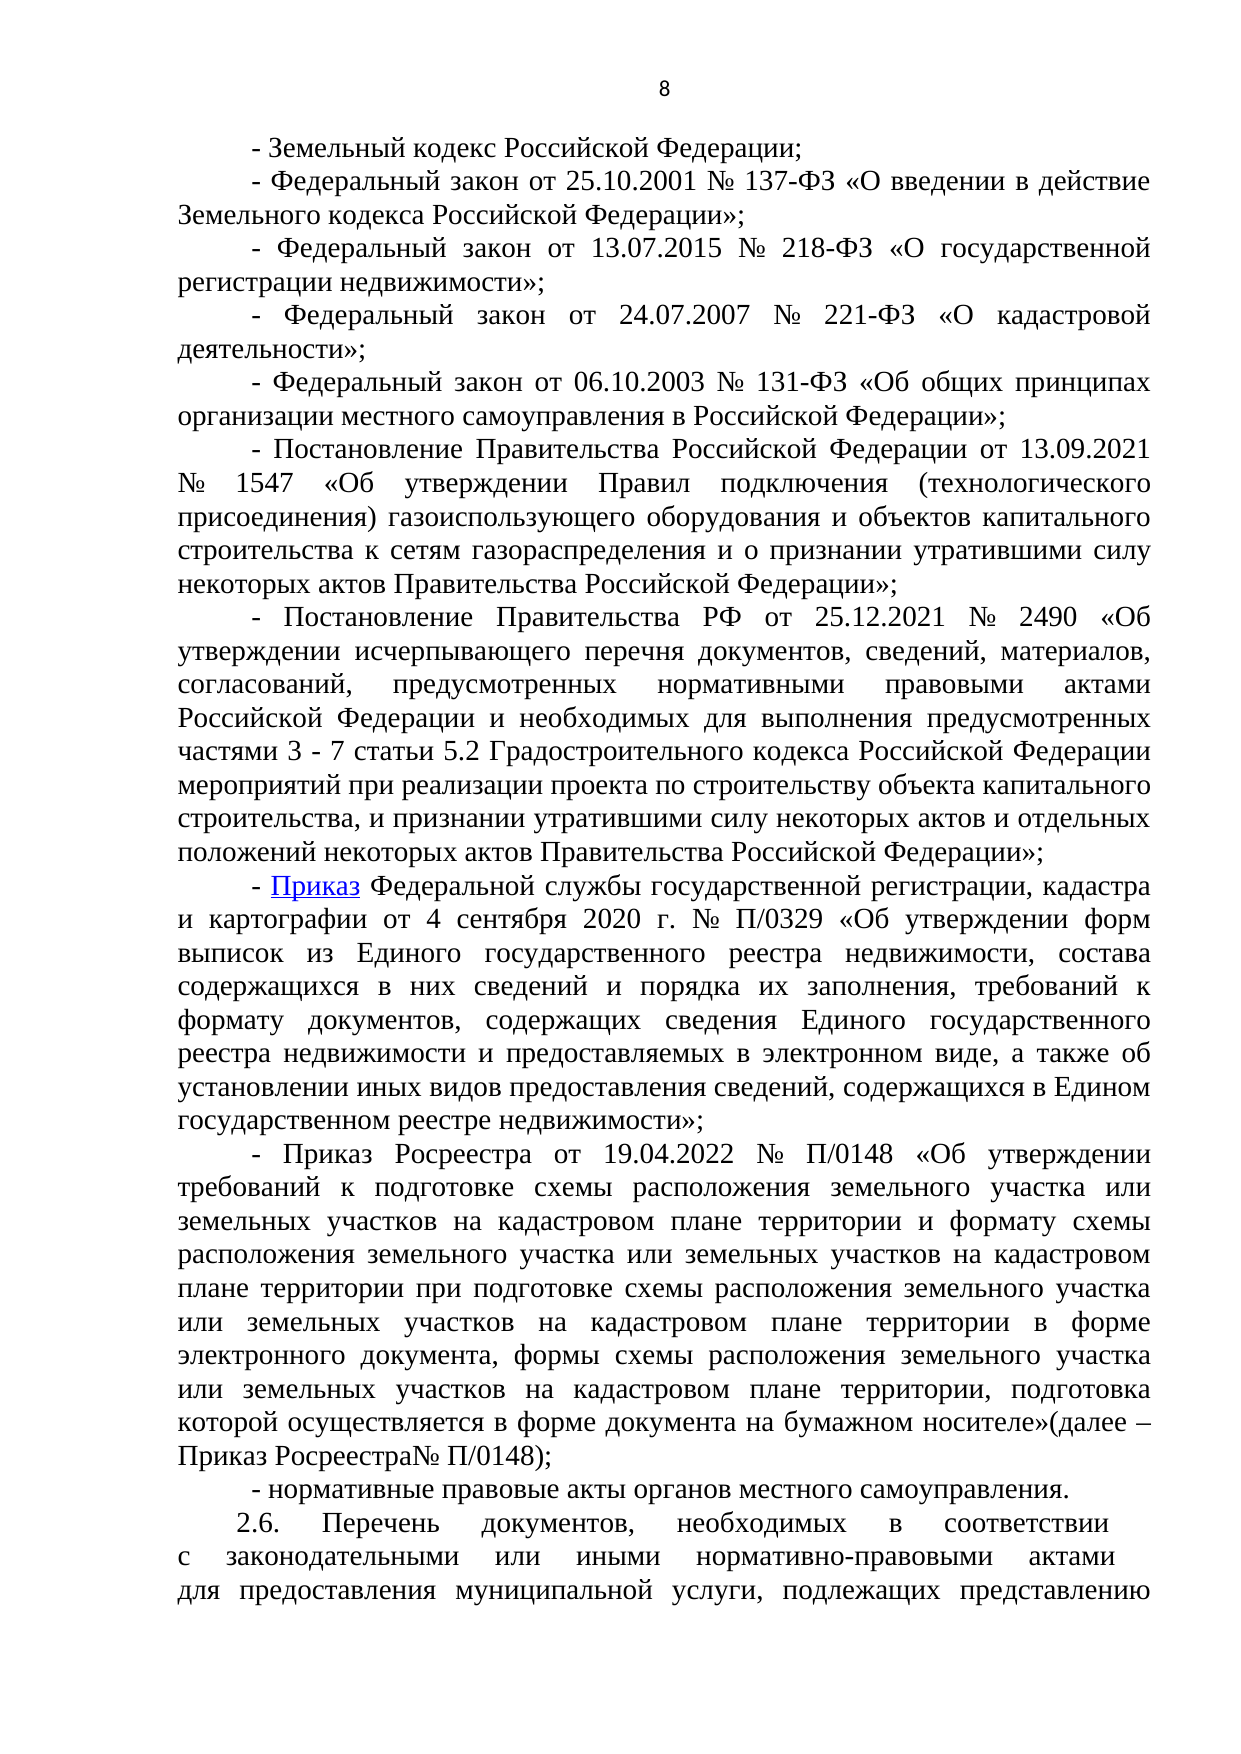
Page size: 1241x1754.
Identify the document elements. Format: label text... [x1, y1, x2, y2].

text - Приказ Федеральной службы государственной регистрации, кадастра и картографии от 4 сентября 2020 г. № П/0329 «Об утверждении форм выписок из Единого государственного реестра недвижимости, состава содержащихся в них сведений и порядка их заполнения, требований к формату документов, содержащих сведения Единого государственного реестра недвижимости и предоставляемых в электронном виде, а также об установлении иных видов предоставления сведений, содержащихся в Едином государственном реестре недвижимости»; [177, 868, 1152, 1136]
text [177, 1505, 1152, 1606]
text - Приказ Росреестра от 19.04.2022 № П/0148 «Об утверждении требований к подготовке схемы расположения земельного участка или земельных участков на кадастровом плане территории и формату схемы расположения земельного участка или земельных участков на кадастровом плане территории при подготовке схемы расположения земельного участка или земельных участков на кадастровом плане территории в форме электронного документа, формы схемы расположения земельного участка или земельных участков на кадастровом плане территории, подготовка которой осуществляется в форме документа на бумажном носителе»(далее – Приказ Росреестра№ П/0148); [177, 1136, 1152, 1471]
text - Федеральный закон от 13.07.2015 № 218-ФЗ «О государственной регистрации недвижимости»; [177, 230, 1152, 297]
text - Федеральный закон от 24.07.2007 № 221-ФЗ «О кадастровой деятельности»; [177, 297, 1152, 364]
text - Земельный кодекс Российской Федерации; [177, 130, 1152, 163]
text - Федеральный закон от 25.10.2001 № 137-ФЗ «О введении в действие Земельного кодекса Российской Федерации»; [177, 163, 1152, 230]
text - Федеральный закон от 06.10.2003 № 131-ФЗ «Об общих принципах организации местного самоуправления в Российской Федерации»; [177, 364, 1152, 432]
text - Постановление Правительства РФ от 25.12.2021 № 2490 «Об утверждении исчерпывающего перечня документов, сведений, материалов, согласований, предусмотренных нормативными правовыми актами Российской Федерации и необходимых для выполнения предусмотренных частями 3 - 7 статьи 5.2 Градостроительного кодекса Российской Федерации мероприятий при реализации проекта по строительству объекта капитального строительства, и признании утратившими силу некоторых актов и отдельных положений некоторых актов Правительства Российской Федерации»; [177, 599, 1152, 868]
text - Постановление Правительства Российской Федерации от 13.09.2021 № 1547 «Об утверждении Правил подключения (технологического присоединения) газоиспользующего оборудования и объектов капитального строительства к сетям газораспределения и о признании утратившими силу некоторых актов Правительства Российской Федерации»; [177, 432, 1152, 599]
text - нормативные правовые акты органов местного самоуправления. [177, 1471, 1152, 1505]
